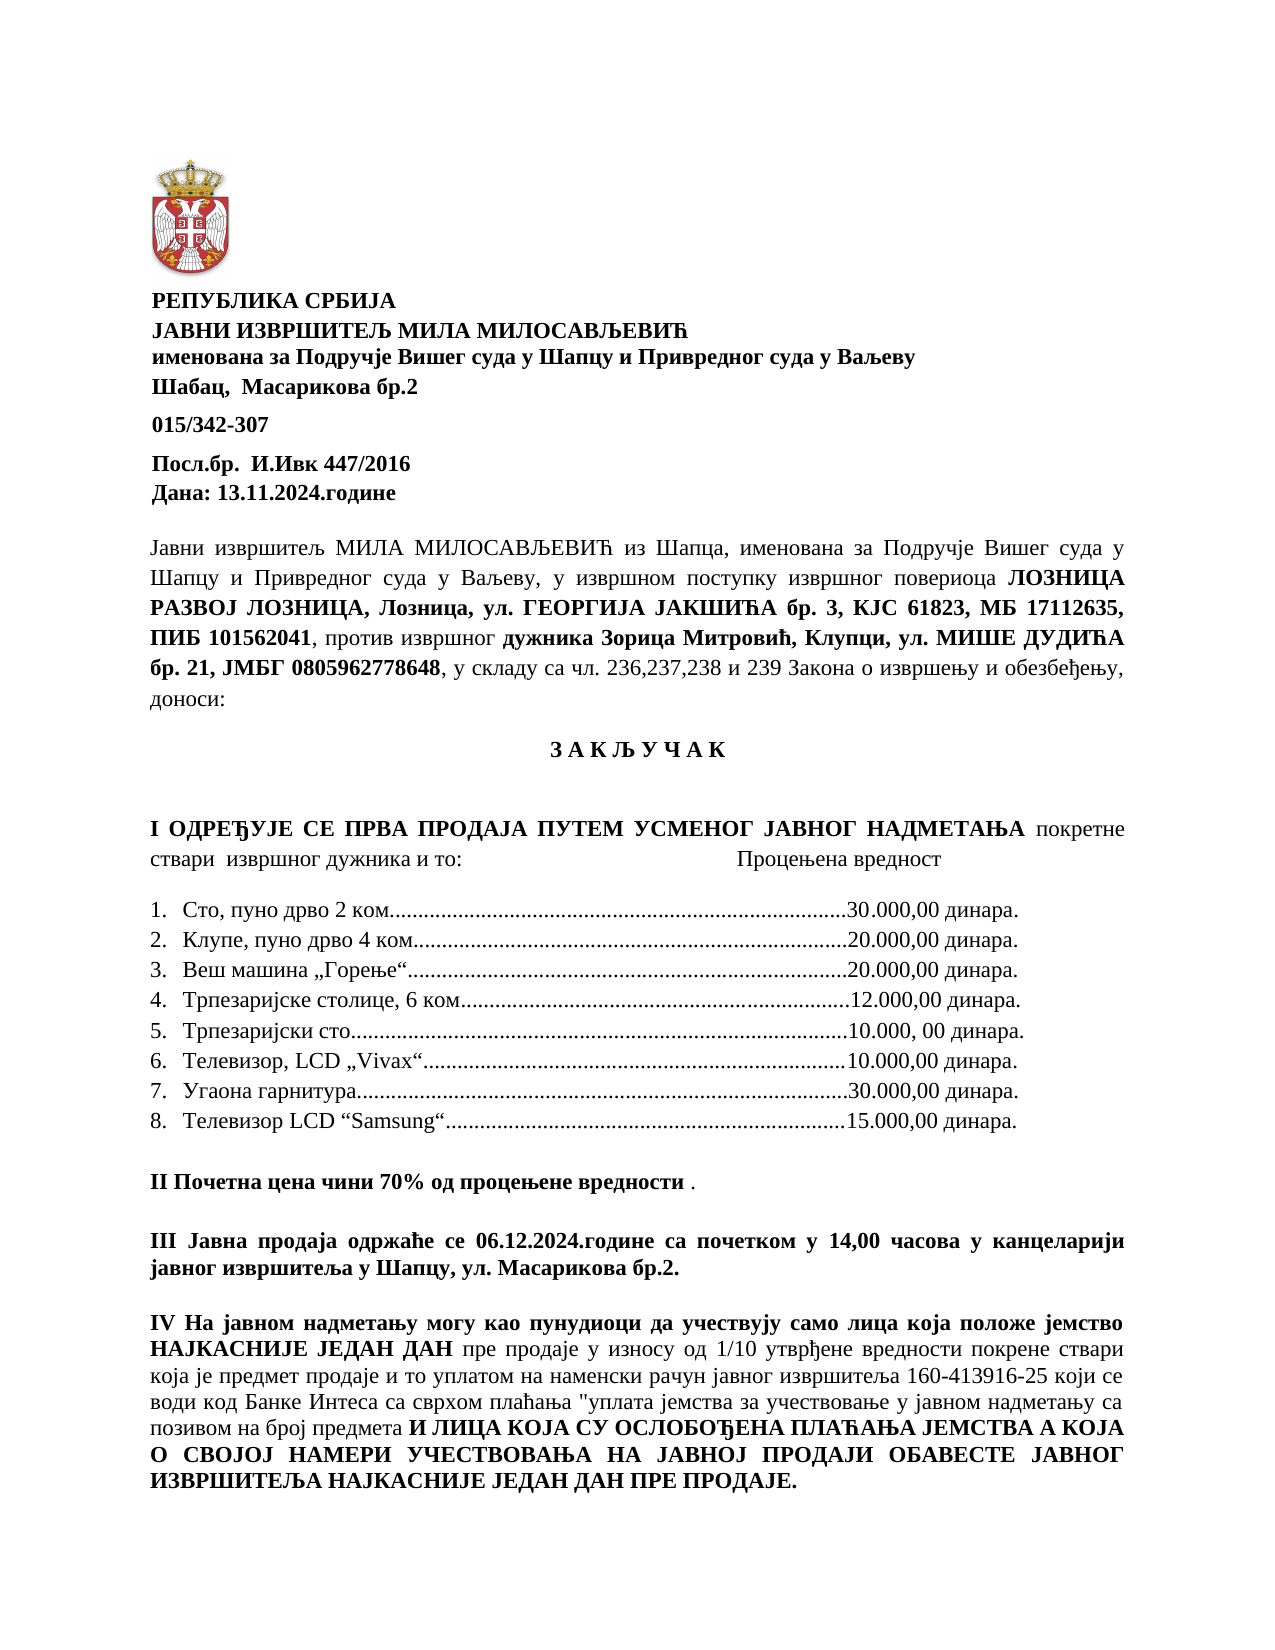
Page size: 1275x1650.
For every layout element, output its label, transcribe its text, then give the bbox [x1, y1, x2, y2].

text I ОДРЕЂУЈЕ СЕ ПРВА ПРОДАЈА ПУТЕМ УСМЕНОГ ЈАВНОГ НАДМЕТАЊА покретне ствари извршног дужника и то: Процењена вредност [150, 815, 1125, 871]
picture [151, 151, 230, 285]
list Телевизор LCD “Samsung“......................................................................15.000,00 динара. [150, 1107, 1125, 1134]
table_cell РЕПУБЛИКА СРБИЈА [150, 286, 1134, 315]
table_cell Шабац, Масарикова бр.2 [150, 371, 1134, 401]
table_cell Дана: 13.11.2024.године [150, 478, 1134, 533]
text Јавни извршитељ МИЛА МИЛОСАВЉЕВИЋ из Шапца, именована за Подручје Вишег суда у Шапцу и Привредног суда у Ваљеву, у извршном поступку извршног повериоца ЛОЗНИЦА РАЗВОЈ ЛОЗНИЦА, Лозница, ул. ГЕОРГИЈА ЈАКШИЋА бр. 3, КЈС 61823, МБ 17112635, ПИБ 101562041, против извршног дужника Зорица Митровић, Клупци, ул. МИШЕ ДУДИЋА бр. 21, ЈМБГ 0805962778648, у складу са чл. 236,237,238 и 239 Закона о извршењу и обезбеђењу, доноси: [150, 533, 1125, 711]
text З А К Љ У Ч А К [150, 736, 1125, 762]
table_header [150, 150, 1134, 286]
text IV На јавном надметању могу као пунудиоци да учествују само лица која положе јемство НАЈКАСНИЈЕ ЈЕДАН ДАН пре продаје у износу од 1/10 утврђене вредности покрене ствари која је предмет продаје и то уплатом на наменски рачун јавног извршитеља 160-413916-25 који се води код Банке Интеса са сврхом плаћања "уплата јемства за учествовање у јавном надметању са позивом на број предмета И ЛИЦА КОЈА СУ ОСЛОБОЂЕНА ПЛАЋАЊА ЈЕМСТВА А КОЈА О СВОЈОЈ НАМЕРИ УЧЕСТВОВАЊА НА ЈАВНОЈ ПРОДАЈИ ОБАВЕСТЕ ЈАВНОГ ИЗВРШИТЕЉА НАЈКАСНИЈЕ ЈЕДАН ДАН ПРЕ ПРОДАЈЕ. [150, 1309, 1125, 1493]
list Угаона гарнитура......................................................................................30.000,00 динара. [150, 1077, 1125, 1103]
list Сто, пуно дрво 2 ком................................................................................30.000,00 динара. [150, 896, 1125, 922]
text III Јавна продаја одржаће се 06.12.2024.године са почетком у 14,00 часова у канцеларији јавног извршитеља у Шапцу, ул. Масарикова бр.2. [150, 1227, 1125, 1280]
text II Почетна цена чини 70% од процењене вредности . [150, 1168, 1125, 1194]
list Веш машина „Горење“.............................................................................20.000,00 динара. [150, 956, 1125, 983]
list Трпезаријске столице, 6 ком....................................................................12.000,00 динара. [150, 987, 1125, 1013]
list Трпезаријски сто.......................................................................................10.000, 00 динара. [150, 1017, 1125, 1043]
table_cell ЈАВНИ ИЗВРШИТЕЉ МИЛА МИЛОСАВЉЕВИЋ именована за Подручје Вишег суда у Шапцу и Привредног суда у Ваљеву [150, 315, 1134, 371]
table_cell 015/342-307 [150, 401, 1134, 448]
list Телевизор, LCD „Vivax“..........................................................................10.000,00 динара. [150, 1047, 1125, 1073]
table_cell Посл.бр. И.Ивк 447/2016 [150, 448, 1134, 478]
list Клупе, пуно дрво 4 ком............................................................................20.000,00 динара. [150, 926, 1125, 952]
